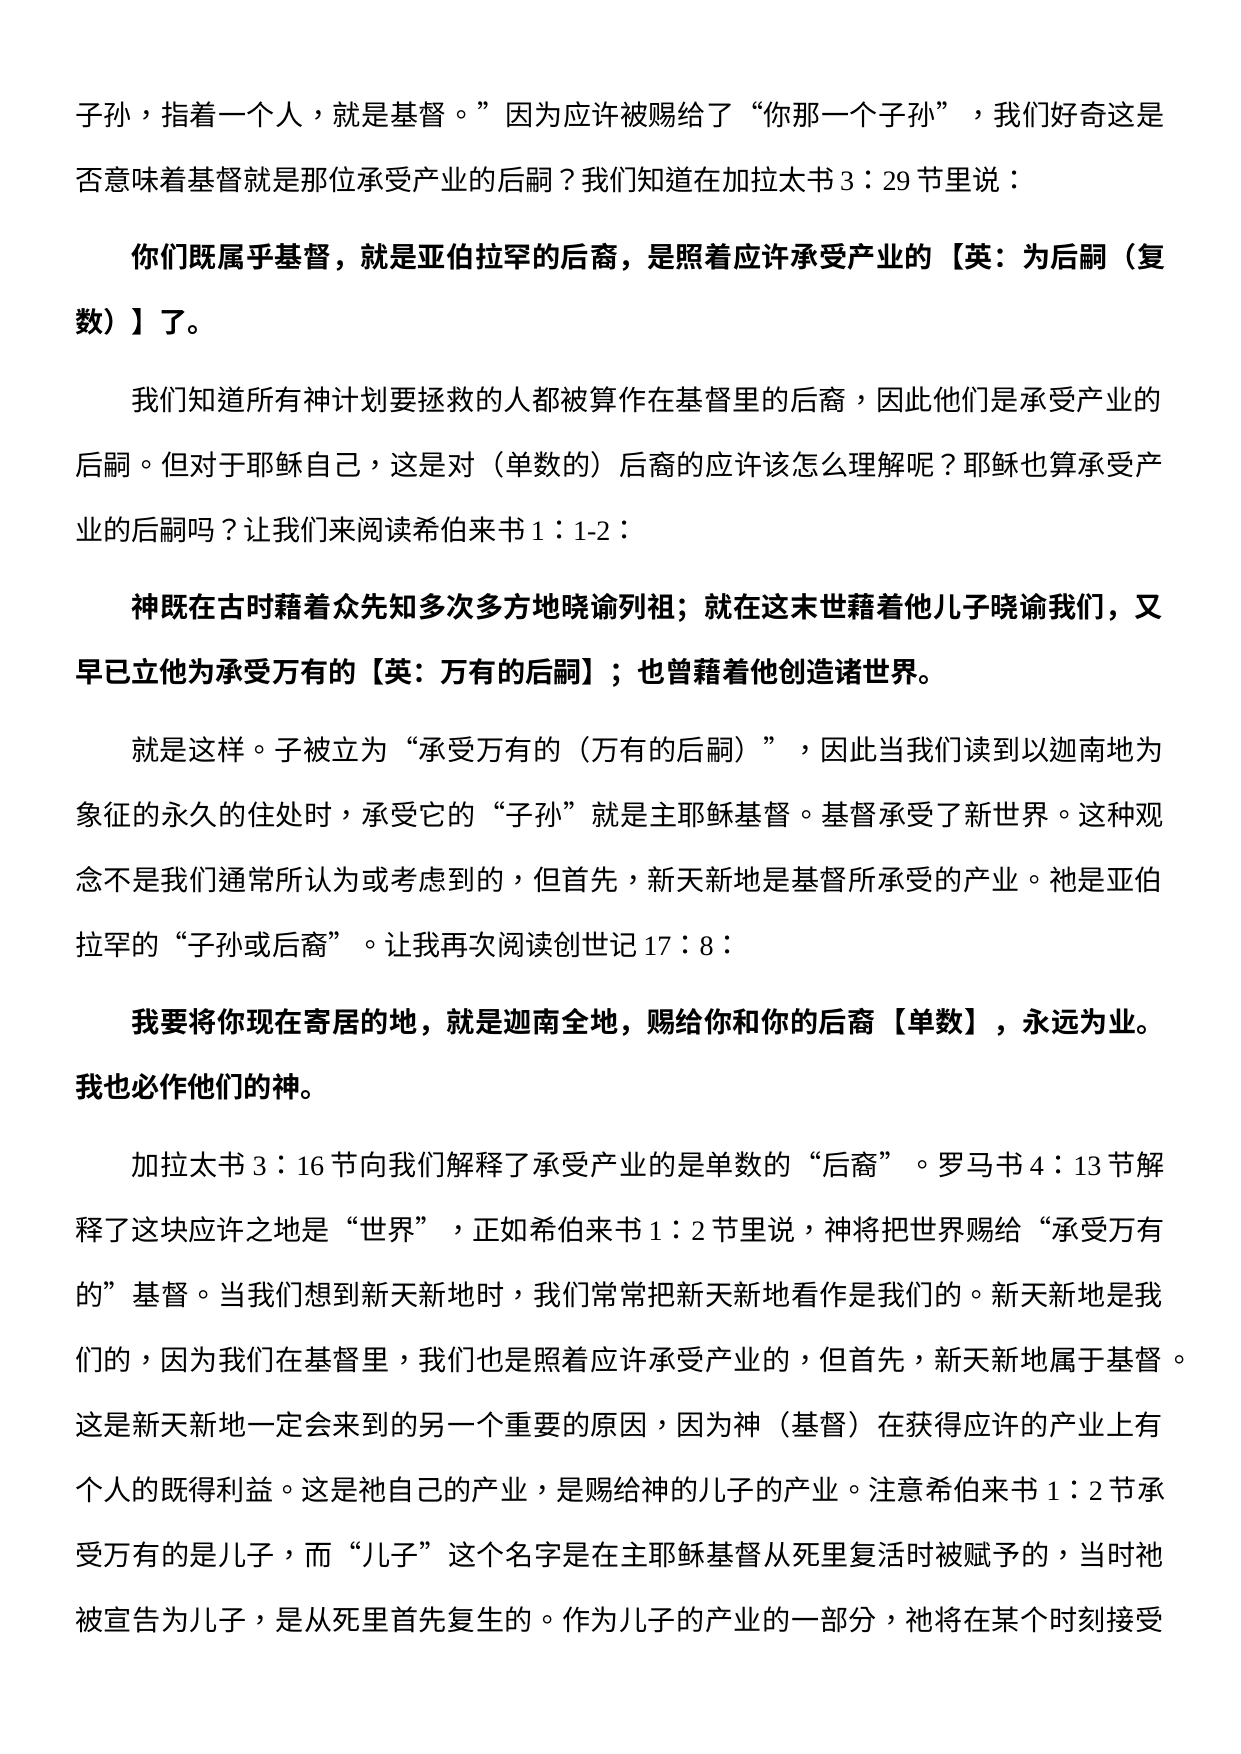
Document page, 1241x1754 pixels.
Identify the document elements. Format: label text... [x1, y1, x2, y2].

text 神既在古时藉着众先知多次多方地晓谕列祖；就在这末世藉着他儿子晓谕我们，又早已立他为承受万有的【英：万有的后嗣】；也曾藉着他创造诸世界。 [75, 573, 1165, 703]
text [75, 81, 1165, 211]
text 就是这样。子被立为“承受万有的（万有的后嗣）”，因此当我们读到以迦南地为象征的永久的住处时，承受它的“子孙”就是主耶稣基督。基督承受了新世界。这种观念不是我们通常所认为或考虑到的，但首先，新天新地是基督所承受的产业。祂是亚伯拉罕的“子孙或后裔”。让我再次阅读创世记17：8： [75, 716, 1165, 976]
text 你们既属乎基督，就是亚伯拉罕的后裔，是照着应许承受产业的【英：为后嗣（复数）】了。 [75, 223, 1165, 353]
text 我们知道所有神计划要拯救的人都被算作在基督里的后裔，因此他们是承受产业的后嗣。但对于耶稣自己，这是对（单数的）后裔的应许该怎么理解呢？耶稣也算承受产业的后嗣吗？让我们来阅读希伯来书1：1-2： [75, 366, 1165, 561]
text 我要将你现在寄居的地，就是迦南全地，赐给你和你的后裔【单数】，永远为业。我也必作他们的神。 [75, 988, 1165, 1118]
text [75, 1131, 1165, 1651]
